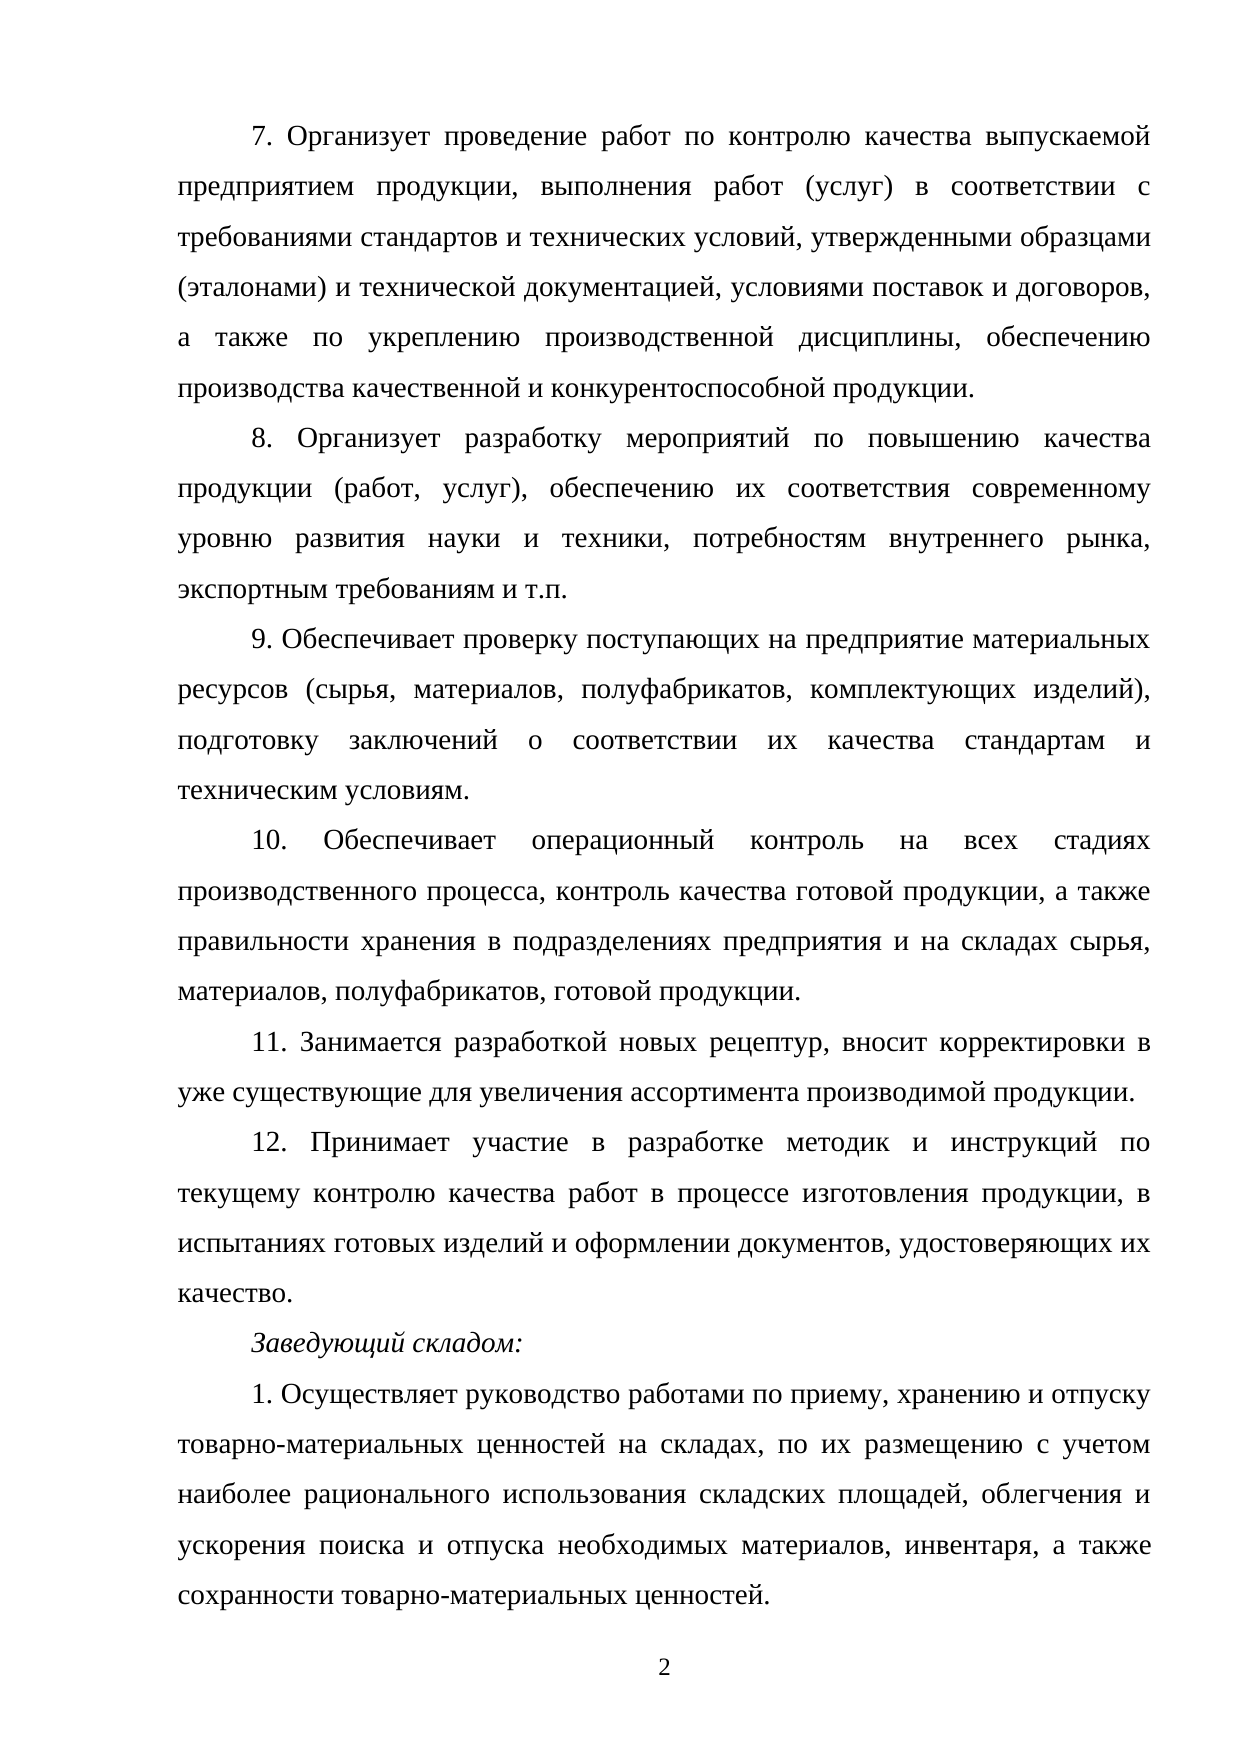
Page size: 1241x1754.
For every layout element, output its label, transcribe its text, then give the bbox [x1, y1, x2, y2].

text 10. Обеспечивает операционный контроль на всех стадиях производственного процесса, контроль качества готовой продукции, а также правильности хранения в подразделениях предприятия и на складах сырья, материалов, полуфабрикатов, готовой продукции. [177, 822, 1152, 1007]
text 11. Занимается разработкой новых рецептур, вносит корректировки в уже существующие для увеличения ассортимента производимой продукции. [177, 1024, 1152, 1108]
text 1. Осуществляет руководство работами по приему, хранению и отпуску товарно-материальных ценностей на складах, по их размещению с учетом наиболее рационального использования складских площадей, облегчения и ускорения поиска и отпуска необходимых материалов, инвентаря, а также сохранности товарно-материальных ценностей. [177, 1376, 1152, 1611]
text 7. Организует проведение работ по контролю качества выпускаемой предприятием продукции, выполнения работ (услуг) в соответствии с требованиями стандартов и технических условий, утвержденными образцами (эталонами) и технической документацией, условиями поставок и договоров, а также по укреплению производственной дисциплины, обеспечению производства качественной и конкурентоспособной продукции. [177, 118, 1152, 403]
text 12. Принимает участие в разработке методик и инструкций по текущему контролю качества работ в процессе изготовления продукции, в испытаниях готовых изделий и оформлении документов, удостоверяющих их качество. [177, 1124, 1152, 1309]
text Заведующий складом: [177, 1326, 1152, 1359]
text 9. Обеспечивает проверку поступающих на предприятие материальных ресурсов (сырья, материалов, полуфабрикатов, комплектующих изделий), подготовку заключений о соответствии их качества стандартам и техническим условиям. [177, 621, 1152, 806]
text 8. Организует разработку мероприятий по повышению качества продукции (работ, услуг), обеспечению их соответствия современному уровню развития науки и техники, потребностям внутреннего рынка, экспортным требованиям и т.п. [177, 420, 1152, 604]
